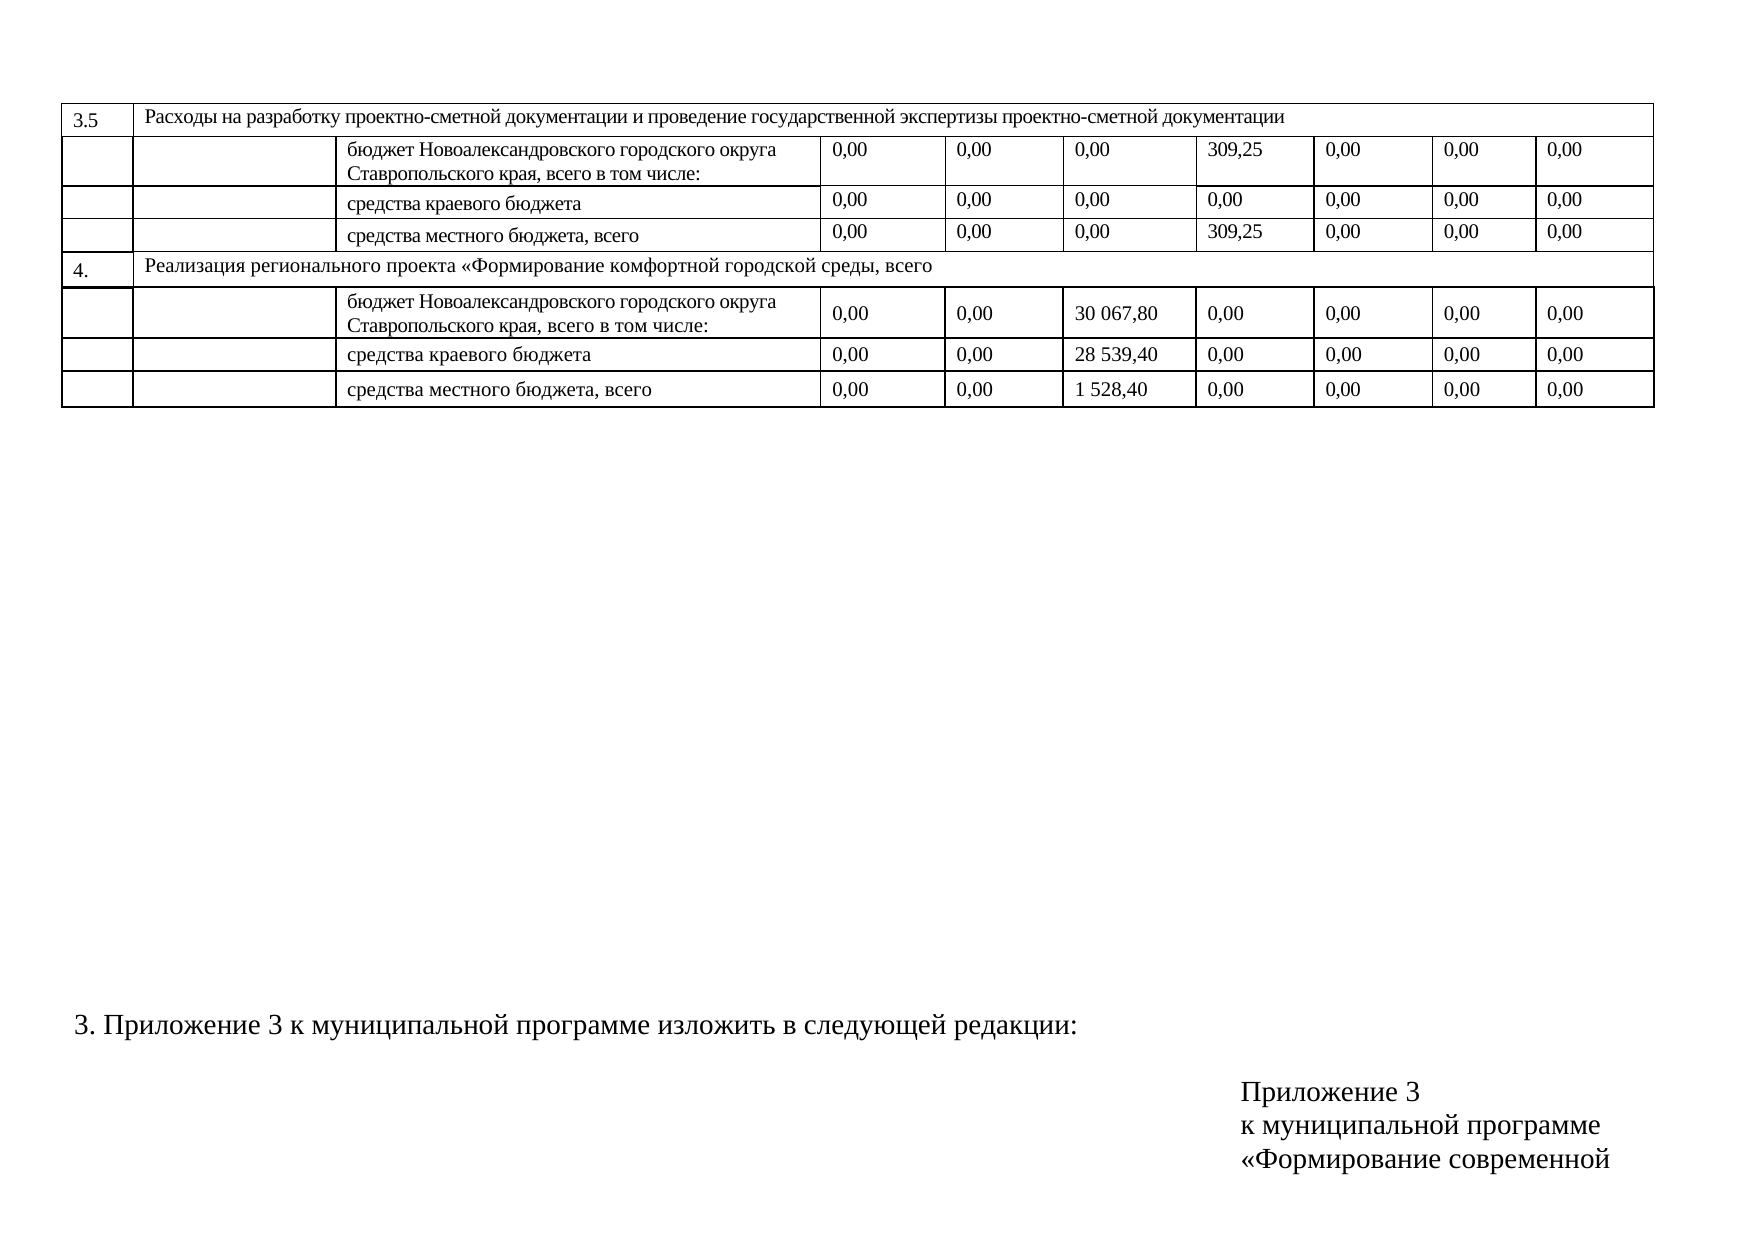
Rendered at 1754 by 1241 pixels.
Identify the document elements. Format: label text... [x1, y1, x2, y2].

table_cell [63, 137, 132, 185]
table_cell 0,00 [821, 137, 945, 185]
table_cell [134, 219, 335, 251]
table_cell 0,00 [946, 288, 1062, 337]
table_cell 0,00 [1315, 137, 1432, 185]
table_cell [134, 339, 335, 369]
table_cell [63, 187, 132, 218]
table_cell 0,00 [1197, 288, 1313, 337]
table_cell средства краевого бюджета [337, 187, 820, 218]
table_cell 0,00 [946, 339, 1062, 369]
table_cell 0,00 [821, 186, 945, 218]
table_cell 0,00 [1537, 187, 1653, 218]
table_cell [63, 289, 132, 337]
table_cell 0,00 [946, 137, 1063, 185]
table_cell средства краевого бюджета [337, 339, 820, 369]
table_cell 0,00 [1537, 339, 1653, 369]
table_cell 0,00 [1064, 186, 1196, 218]
table_cell 0,00 [1315, 339, 1432, 369]
table_cell Реализация регионального проекта «Формирование комфортной городской среды, всего [134, 252, 1653, 286]
table_cell средства местного бюджета, всего [337, 219, 820, 251]
table_cell 0,00 [1315, 187, 1432, 218]
table_cell 0,00 [946, 219, 1063, 251]
table_cell 0,00 [1537, 288, 1653, 337]
table_cell Расходы на разработку проектно-сметной документации и проведение государственной экспертизы проектно-сметной документации [134, 104, 1653, 136]
table_cell [63, 219, 132, 251]
table_cell 4. [63, 253, 133, 286]
table_cell 0,00 [1197, 372, 1313, 406]
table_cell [337, 137, 820, 185]
table_cell 0,00 [1433, 219, 1535, 251]
table_cell 30 067,80 [1064, 288, 1195, 337]
table_cell 0,00 [1537, 219, 1653, 251]
table_cell 0,00 [1064, 219, 1196, 251]
table_cell 309,25 [1197, 137, 1313, 185]
table_cell 0,00 [1433, 137, 1535, 185]
table_cell [134, 137, 335, 185]
table_cell 0,00 [1064, 137, 1196, 185]
table_cell 0,00 [821, 219, 945, 251]
text 3. Приложение 3 к муниципальной программе изложить в следующей редакции: [74, 1012, 1680, 1040]
table_cell 0,00 [946, 372, 1062, 406]
table_cell [134, 187, 335, 218]
table_cell 0,00 [1433, 339, 1535, 369]
table_cell [63, 372, 132, 406]
table_cell 0,00 [1315, 288, 1432, 337]
table_cell [63, 339, 132, 369]
table_cell 28 539,40 [1064, 339, 1195, 369]
table_cell 0,00 [1315, 219, 1432, 251]
table_cell 0,00 [1197, 187, 1313, 218]
table_cell 0,00 [1315, 372, 1432, 406]
table_cell средства местного бюджета, всего [337, 372, 820, 406]
table_cell 0,00 [1433, 288, 1535, 337]
table_cell 0,00 [821, 372, 944, 406]
table_cell 3.5 [62, 104, 133, 136]
table_cell 309,25 [1197, 219, 1313, 251]
table_cell 0,00 [946, 186, 1063, 218]
table_cell [134, 372, 335, 406]
table_cell 0,00 [1537, 137, 1653, 185]
table_cell [134, 288, 335, 337]
table_cell 0,00 [1197, 339, 1313, 369]
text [1240, 1107, 1680, 1174]
table_cell 0,00 [1433, 372, 1535, 406]
table_cell 0,00 [1433, 187, 1535, 218]
table_cell бюджет Новоалександровского городского округа Ставропольского края, всего в том числе: [337, 288, 820, 337]
table_cell 0,00 [821, 339, 944, 369]
table_cell 1 528,40 [1064, 372, 1195, 406]
table_cell 0,00 [821, 288, 944, 337]
table_cell 0,00 [1537, 372, 1653, 406]
text Приложение 3 [1240, 1074, 1680, 1107]
